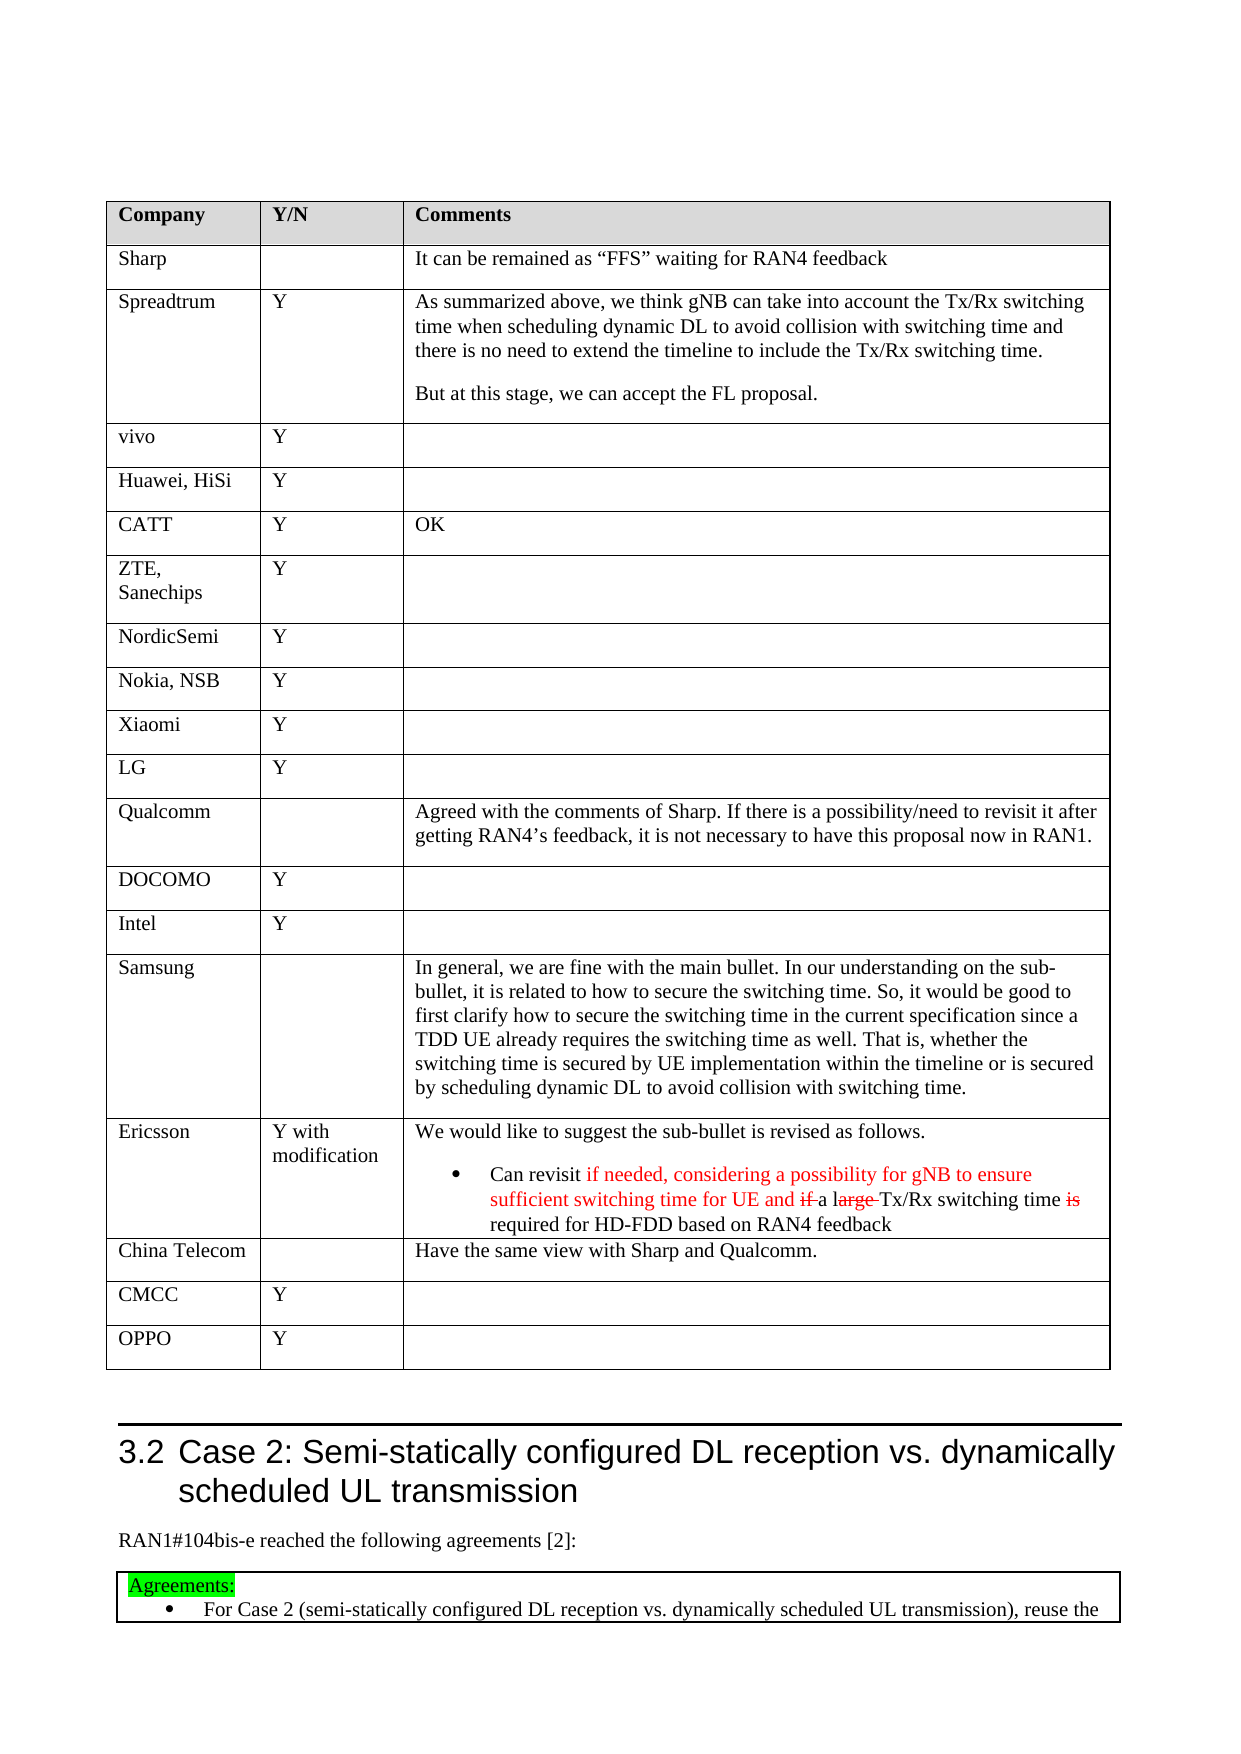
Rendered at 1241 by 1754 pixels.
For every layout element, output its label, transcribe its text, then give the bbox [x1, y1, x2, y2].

table_cell Huawei, HiSi [107, 468, 260, 511]
table_cell OPPO [107, 1326, 260, 1369]
table_header Comments [404, 202, 1109, 244]
table_cell NordicSemi [107, 624, 260, 667]
table_cell Y [261, 755, 403, 798]
table_cell Y [261, 624, 403, 667]
table_cell Y [261, 911, 403, 954]
table_cell [261, 799, 403, 866]
table_cell Qualcomm [107, 799, 260, 866]
table_cell Spreadtrum [107, 290, 260, 423]
table_cell OK [404, 512, 1109, 555]
table_cell [261, 1239, 403, 1281]
table_header Company [107, 202, 260, 244]
table_cell Y [261, 290, 403, 423]
table_cell We would like to suggest the sub-bullet is revised as follows. Can revisit if needed, considering a possibility for gNB to ensure sufficient switching time for UE and if a large Tx/Rx switching time is required for HD-FDD based on RAN4 feedback [404, 1119, 1109, 1237]
table_cell [404, 867, 1109, 910]
table_cell Agreed with the comments of Sharp. If there is a possibility/need to revisit it after getting RAN4’s feedback, it is not necessary to have this proposal now in RAN1. [404, 799, 1109, 866]
text RAN1#104bis-e reached the following agreements [2]: [118, 1528, 1122, 1552]
table_cell [404, 624, 1109, 667]
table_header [118, 1573, 1119, 1621]
table_cell [261, 246, 403, 288]
table_cell [404, 424, 1109, 467]
table_cell Xiaomi [107, 711, 260, 754]
table_cell Intel [107, 911, 260, 954]
table_cell [261, 955, 403, 1118]
table_cell [404, 668, 1109, 710]
table_cell Y [261, 512, 403, 555]
table_cell [404, 556, 1109, 623]
table_cell Y [261, 556, 403, 623]
table_cell Y [261, 867, 403, 910]
table_cell [404, 911, 1109, 954]
table_cell [404, 711, 1109, 754]
table_cell CMCC [107, 1282, 260, 1325]
table_cell Y [261, 1282, 403, 1325]
table_cell Y [261, 1326, 403, 1369]
table_cell [404, 1326, 1109, 1369]
subtitle Case 2: Semi-statically configured DL reception vs. dynamically scheduled UL transmission [118, 1426, 1122, 1509]
table_cell Samsung [107, 955, 260, 1118]
table_cell CATT [107, 512, 260, 555]
table_cell DOCOMO [107, 867, 260, 910]
table_cell ZTE, Sanechips [107, 556, 260, 623]
table_cell Y with modification [261, 1119, 403, 1237]
table_cell [404, 468, 1109, 511]
table_header Y/N [261, 202, 403, 244]
table_cell In general, we are fine with the main bullet. In our understanding on the sub-bullet, it is related to how to secure the switching time. So, it would be good to first clarify how to secure the switching time in the current specification since a TDD UE already requires the switching time as well. That is, whether the switching time is secured by UE implementation within the timeline or is secured by scheduling dynamic DL to avoid collision with switching time. [404, 955, 1109, 1118]
table_cell Y [261, 468, 403, 511]
table_cell Y [261, 711, 403, 754]
table_cell [404, 1282, 1109, 1325]
table_cell Nokia, NSB [107, 668, 260, 710]
table_cell As summarized above, we think gNB can take into account the Tx/Rx switching time when scheduling dynamic DL to avoid collision with switching time and there is no need to extend the timeline to include the Tx/Rx switching time. But at this stage, we can accept the FL proposal. [404, 290, 1109, 423]
table_cell It can be remained as “FFS” waiting for RAN4 feedback [404, 246, 1109, 288]
table_cell Sharp [107, 246, 260, 288]
table_cell Have the same view with Sharp and Qualcomm. [404, 1239, 1109, 1281]
table_cell vivo [107, 424, 260, 467]
table_cell China Telecom [107, 1239, 260, 1281]
table_cell Ericsson [107, 1119, 260, 1237]
table_cell LG [107, 755, 260, 798]
table_cell Y [261, 424, 403, 467]
table_cell Y [261, 668, 403, 710]
table_cell [404, 755, 1109, 798]
